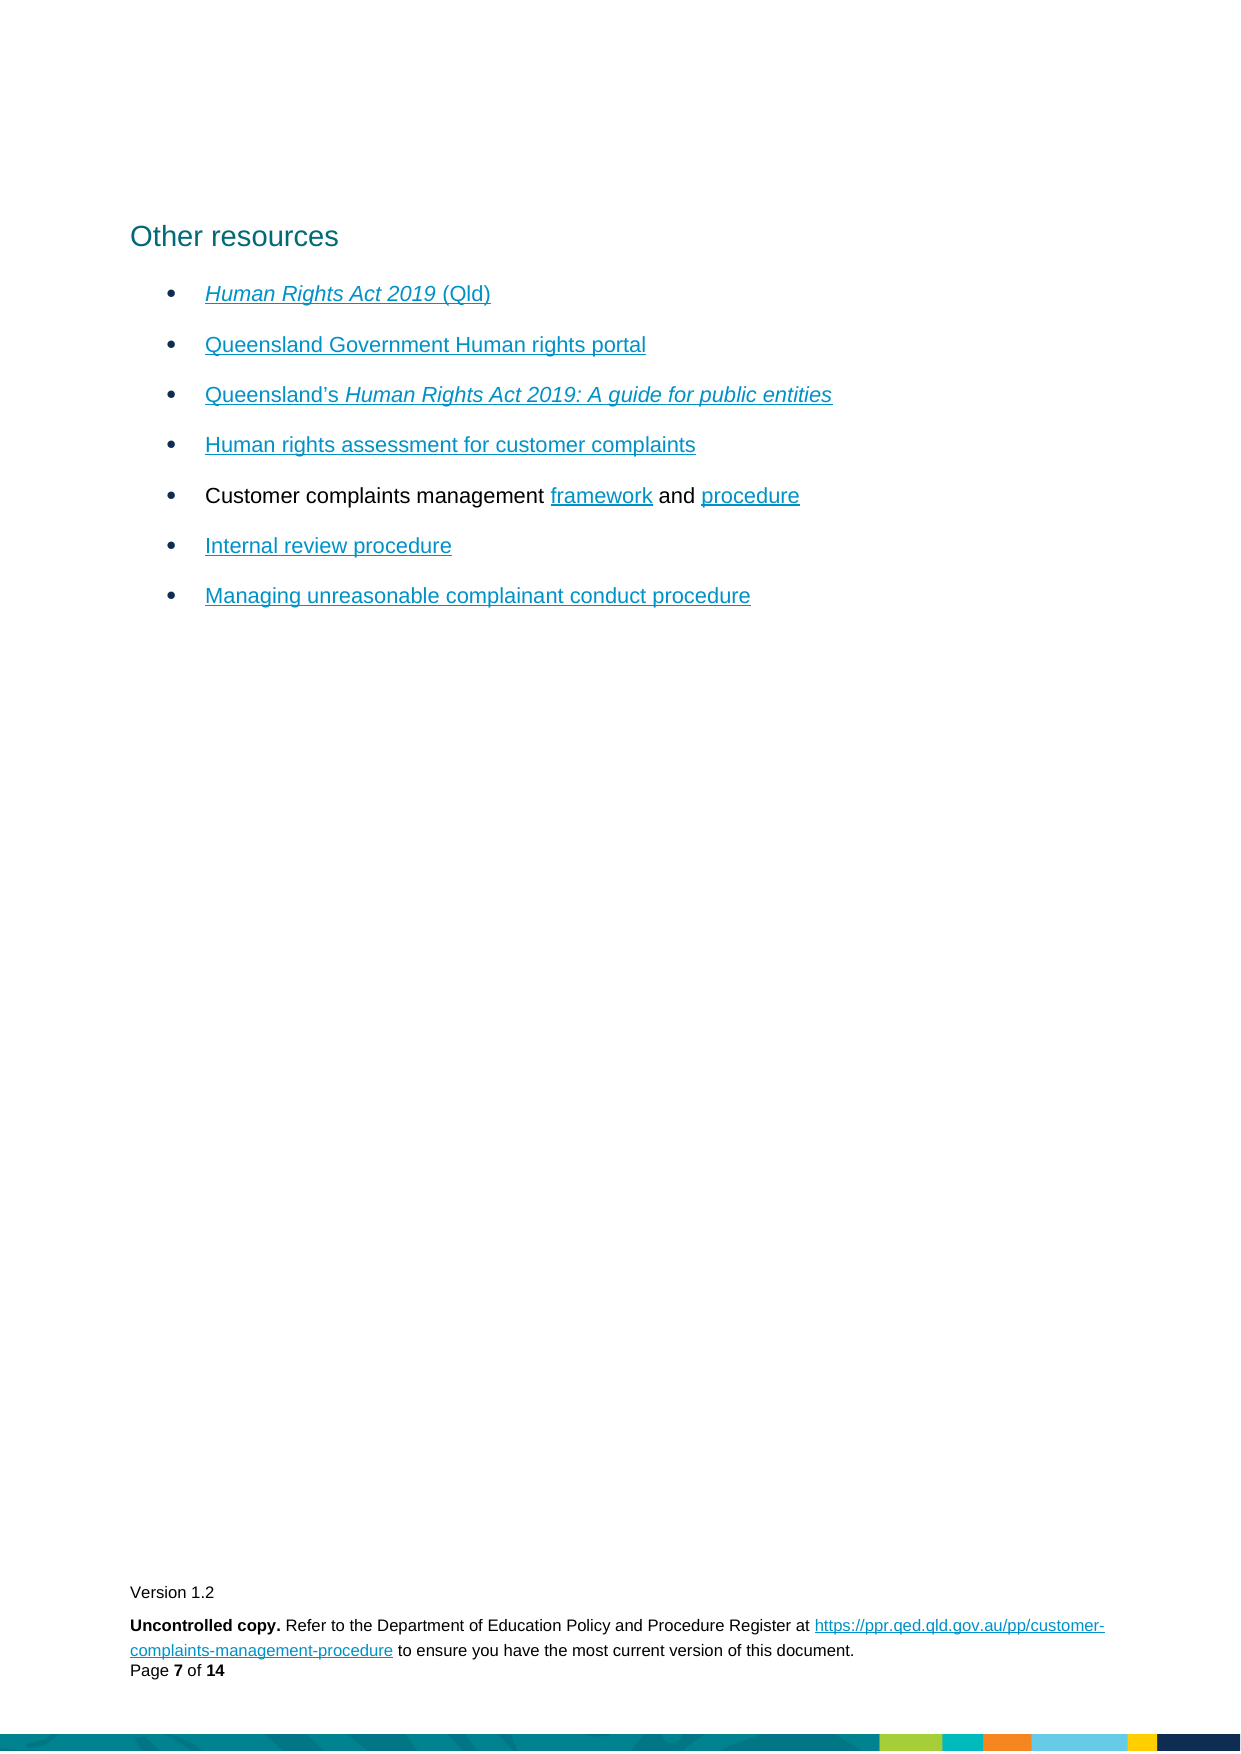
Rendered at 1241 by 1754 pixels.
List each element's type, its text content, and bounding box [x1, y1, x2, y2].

list Queensland’s Human Rights Act 2019: A guide for public entities [167, 382, 1110, 407]
list Customer complaints management framework and procedure [167, 483, 1110, 508]
list Managing unreasonable complainant conduct procedure [167, 583, 1110, 608]
subtitle Other resources [130, 218, 1110, 252]
picture [0, 1734, 1241, 1751]
list Internal review procedure [167, 533, 1110, 558]
list Human Rights Act 2019 (Qld) [167, 281, 1110, 307]
list Human rights assessment for customer complaints [167, 432, 1110, 457]
list Queensland Government Human rights portal [167, 332, 1110, 357]
